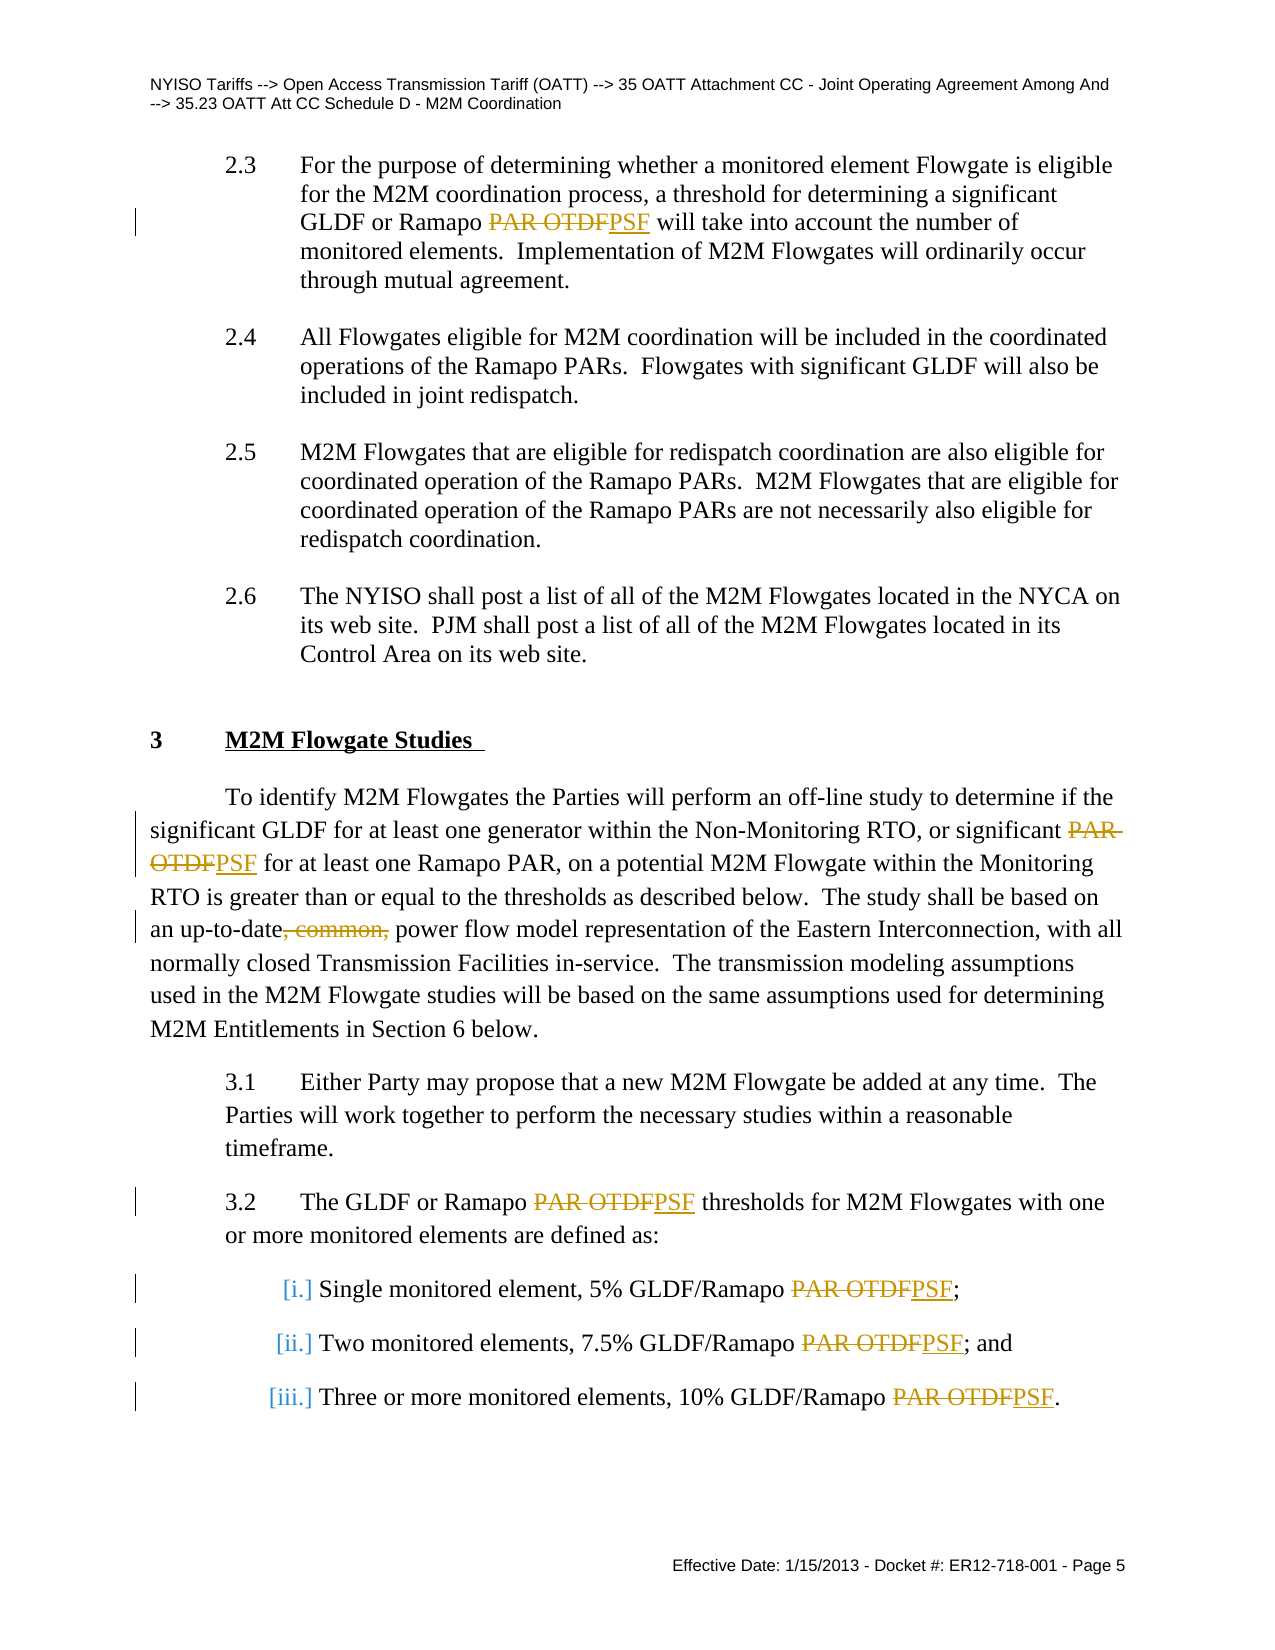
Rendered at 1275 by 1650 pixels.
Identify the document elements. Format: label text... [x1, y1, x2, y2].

text operations of the Ramapo PARs. Flowgates with significant GLDF will also be included in joint redispatch. [300, 351, 1125, 409]
text 3.1 Either Party may propose that a new M2M Flowgate be added at any time. The Parties will work together to perform the necessary studies within a reasonable timeframe. [225, 1067, 1125, 1162]
list Two monitored elements, 7.5% GLDF/Ramapo ; and [319, 1328, 1125, 1357]
list Single monitored element, 5% GLDF/Ramapo ; [319, 1274, 1125, 1303]
text 2.3 For the purpose of determining whether a monitored element Flowgate is eligible for the M2M coordination process, a threshold for determining a significant GLDF or Ramapo will take into account the number of monitored elements. Implementation of M2M Flowgates will ordinarily occur through mutual agreement. [225, 150, 1125, 294]
text 3 M2M Flowgate Studies [150, 725, 1125, 754]
text 2.4 All Flowgates eligible for M2M coordination will be included in the coordinated [150, 322, 1125, 351]
text 3.2 The GLDF or Ramapo thresholds for M2M Flowgates with one or more monitored elements are defined as: [225, 1187, 1125, 1249]
list Three or more monitored elements, 10% GLDF/Ramapo . [319, 1382, 1125, 1411]
text 2.5 M2M Flowgates that are eligible for redispatch coordination are also eligible for coordinated operation of the Ramapo PARs. M2M Flowgates that are eligible for coordinated operation of the Ramapo PARs are not necessarily also eligible for redispatch coordination. [225, 437, 1125, 552]
text To identify M2M Flowgates the Parties will perform an off-line study to determine if the significant GLDF for at least one generator within the Non-Monitoring RTO, or significant for at least one Ramapo PAR, on a potential M2M Flowgate within the Monitoring RTO is greater than or equal to the thresholds as described below. The study shall be based on an up-to-date power flow model representation of the Eastern Interconnection, with all normally closed Transmission Facilities in-service. The transmission modeling assumptions used in the M2M Flowgate studies will be based on the same assumptions used for determining M2M Entitlements in Section 6 below. [150, 782, 1125, 1042]
text 2.6 The NYISO shall post a list of all of the M2M Flowgates located in the NYCA on its web site. PJM shall post a list of all of the M2M Flowgates located in its Control Area on its web site. [225, 581, 1125, 667]
